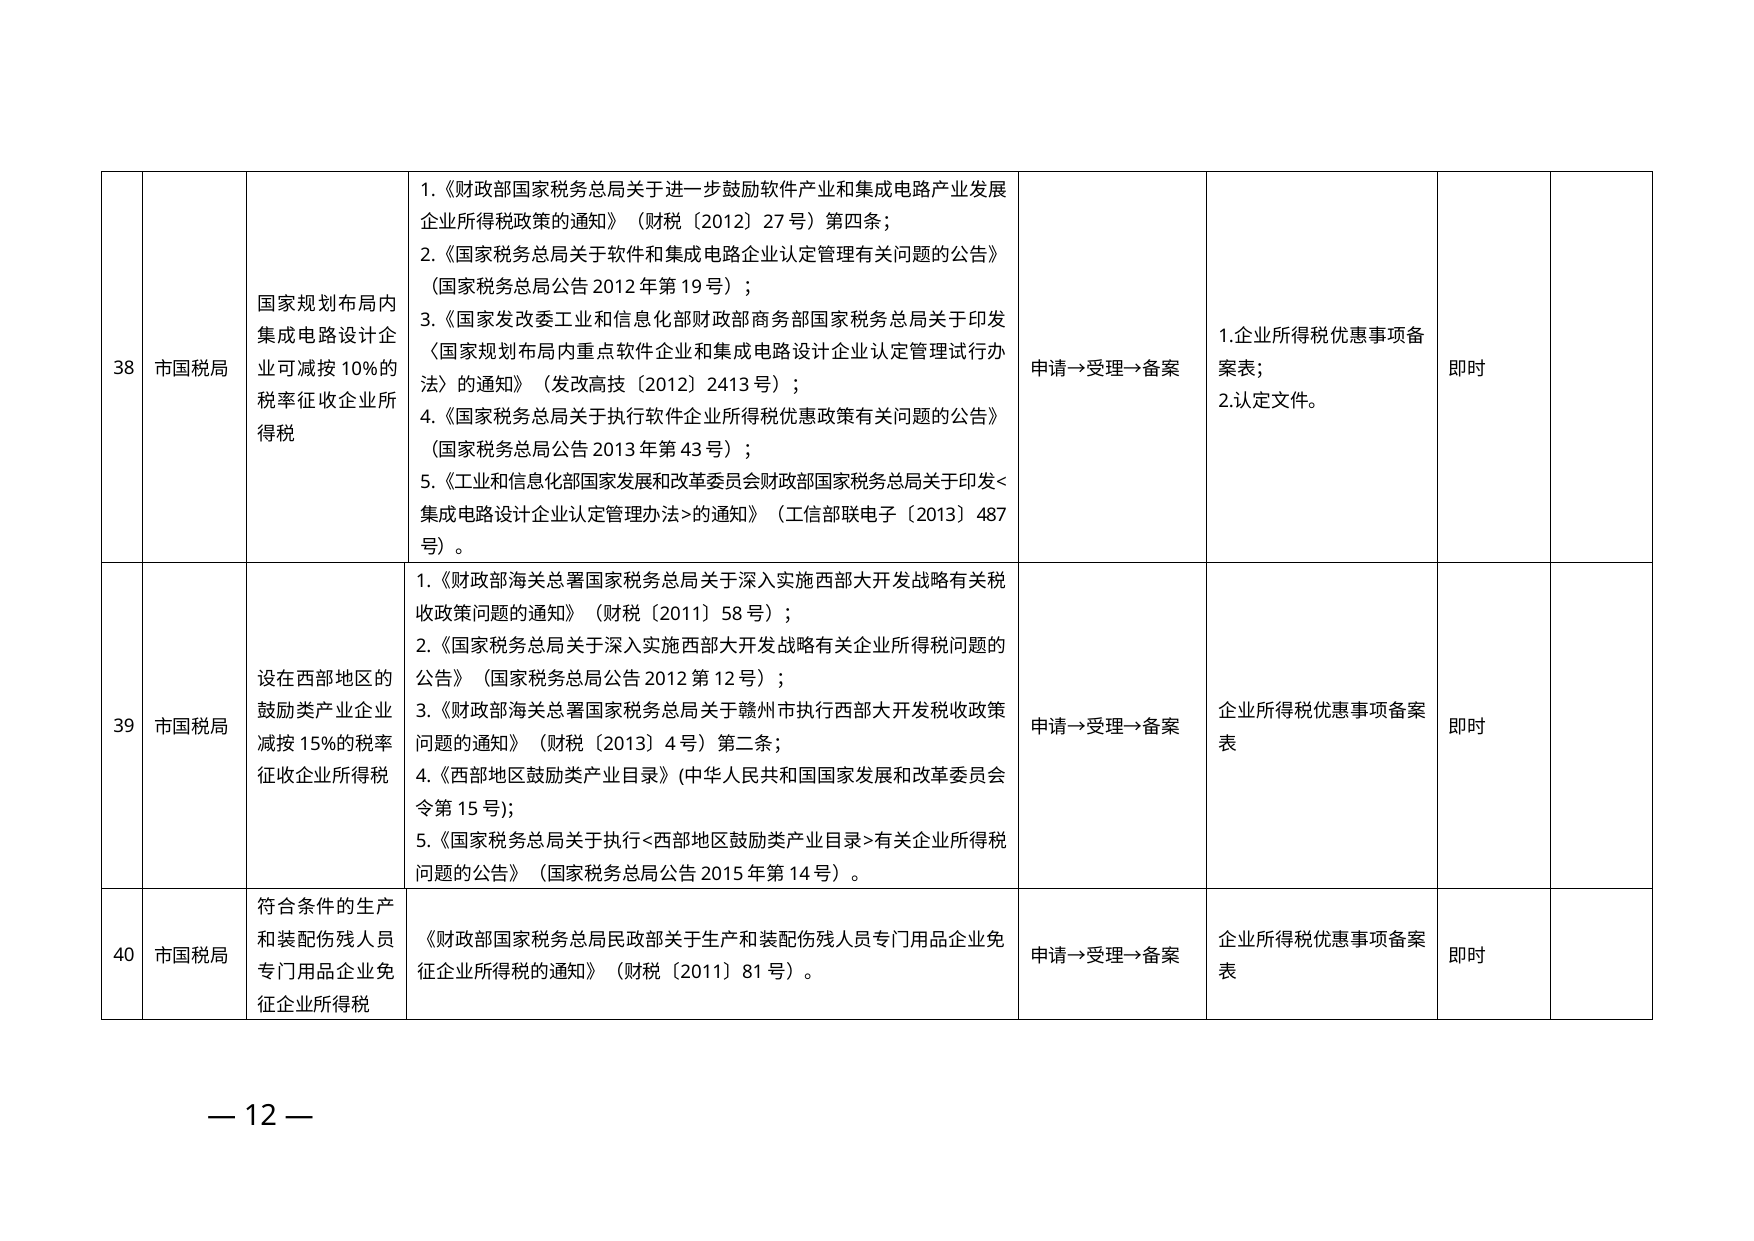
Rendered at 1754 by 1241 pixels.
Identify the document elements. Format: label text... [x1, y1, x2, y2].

table_cell 1.《财政部国家税务总局关于进一步鼓励软件产业和集成电路产业发展企业所得税政策的通知》（财税〔2012〕27号）第四条； 2.《国家税务总局关于软件和集成电路企业认定管理有关问题的公告》（国家税务总局公告2012年第19号）； 3.《国家发改委工业和信息化部财政部商务部国家税务总局关于印发〈国家规划布局内重点软件企业和集成电路设计企业认定管理试行办法〉的通知》（发改高技〔2012〕2413号）； 4.《国家税务总局关于执行软件企业所得税优惠政策有关问题的公告》（国家税务总局公告2013年第43号）； 5.《工业和信息化部国家发展和改革委员会财政部国家税务总局关于印发<集成电路设计企业认定管理办法>的通知》（工信部联电子〔2013〕487号）。 [409, 172, 1018, 562]
table_cell 申请→受理→备案 [1019, 889, 1206, 1019]
table_cell 市国税局 [143, 889, 246, 1019]
table_cell 即时 [1438, 172, 1550, 562]
table_cell [1551, 889, 1652, 1019]
table_cell [102, 889, 142, 1019]
table_cell 市国税局 [143, 563, 246, 888]
table_cell 市国税局 [143, 172, 246, 562]
table_cell 企业所得税优惠事项备案表 [1207, 563, 1437, 888]
table_cell 企业所得税优惠事项备案表 [1207, 889, 1437, 1019]
table_cell 设在西部地区的鼓励类产业企业减按15%的税率征收企业所得税 [247, 563, 404, 888]
table_cell 申请→受理→备案 [1019, 172, 1206, 562]
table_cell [1207, 172, 1437, 562]
table_cell [102, 172, 142, 562]
table_cell 即时 [1438, 889, 1550, 1019]
table_cell 即时 [1438, 563, 1550, 888]
table_cell [1551, 172, 1652, 562]
table_cell [1551, 563, 1652, 888]
table_cell 国家规划布局内集成电路设计企业可减按10%的税率征收企业所得税 [247, 172, 408, 562]
table_cell 申请→受理→备案 [1019, 563, 1206, 888]
table_cell 《财政部国家税务总局民政部关于生产和装配伤残人员专门用品企业免征企业所得税的通知》（财税〔2011〕81号）。 [407, 889, 1018, 1019]
table_cell 符合条件的生产和装配伤残人员专门用品企业免征企业所得税 [247, 889, 406, 1019]
table_cell 1.《财政部海关总署国家税务总局关于深入实施西部大开发战略有关税收政策问题的通知》（财税〔2011〕58号）； 2.《国家税务总局关于深入实施西部大开发战略有关企业所得税问题的公告》（国家税务总局公告2012第12号）； 3.《财政部海关总署国家税务总局关于赣州市执行西部大开发税收政策问题的通知》（财税〔2013〕4号）第二条； 4.《西部地区鼓励类产业目录》(中华人民共和国国家发展和改革委员会令第15号)； 5.《国家税务总局关于执行<西部地区鼓励类产业目录>有关企业所得税问题的公告》（国家税务总局公告2015年第14号）。 [405, 563, 1018, 888]
table_cell [102, 563, 142, 888]
